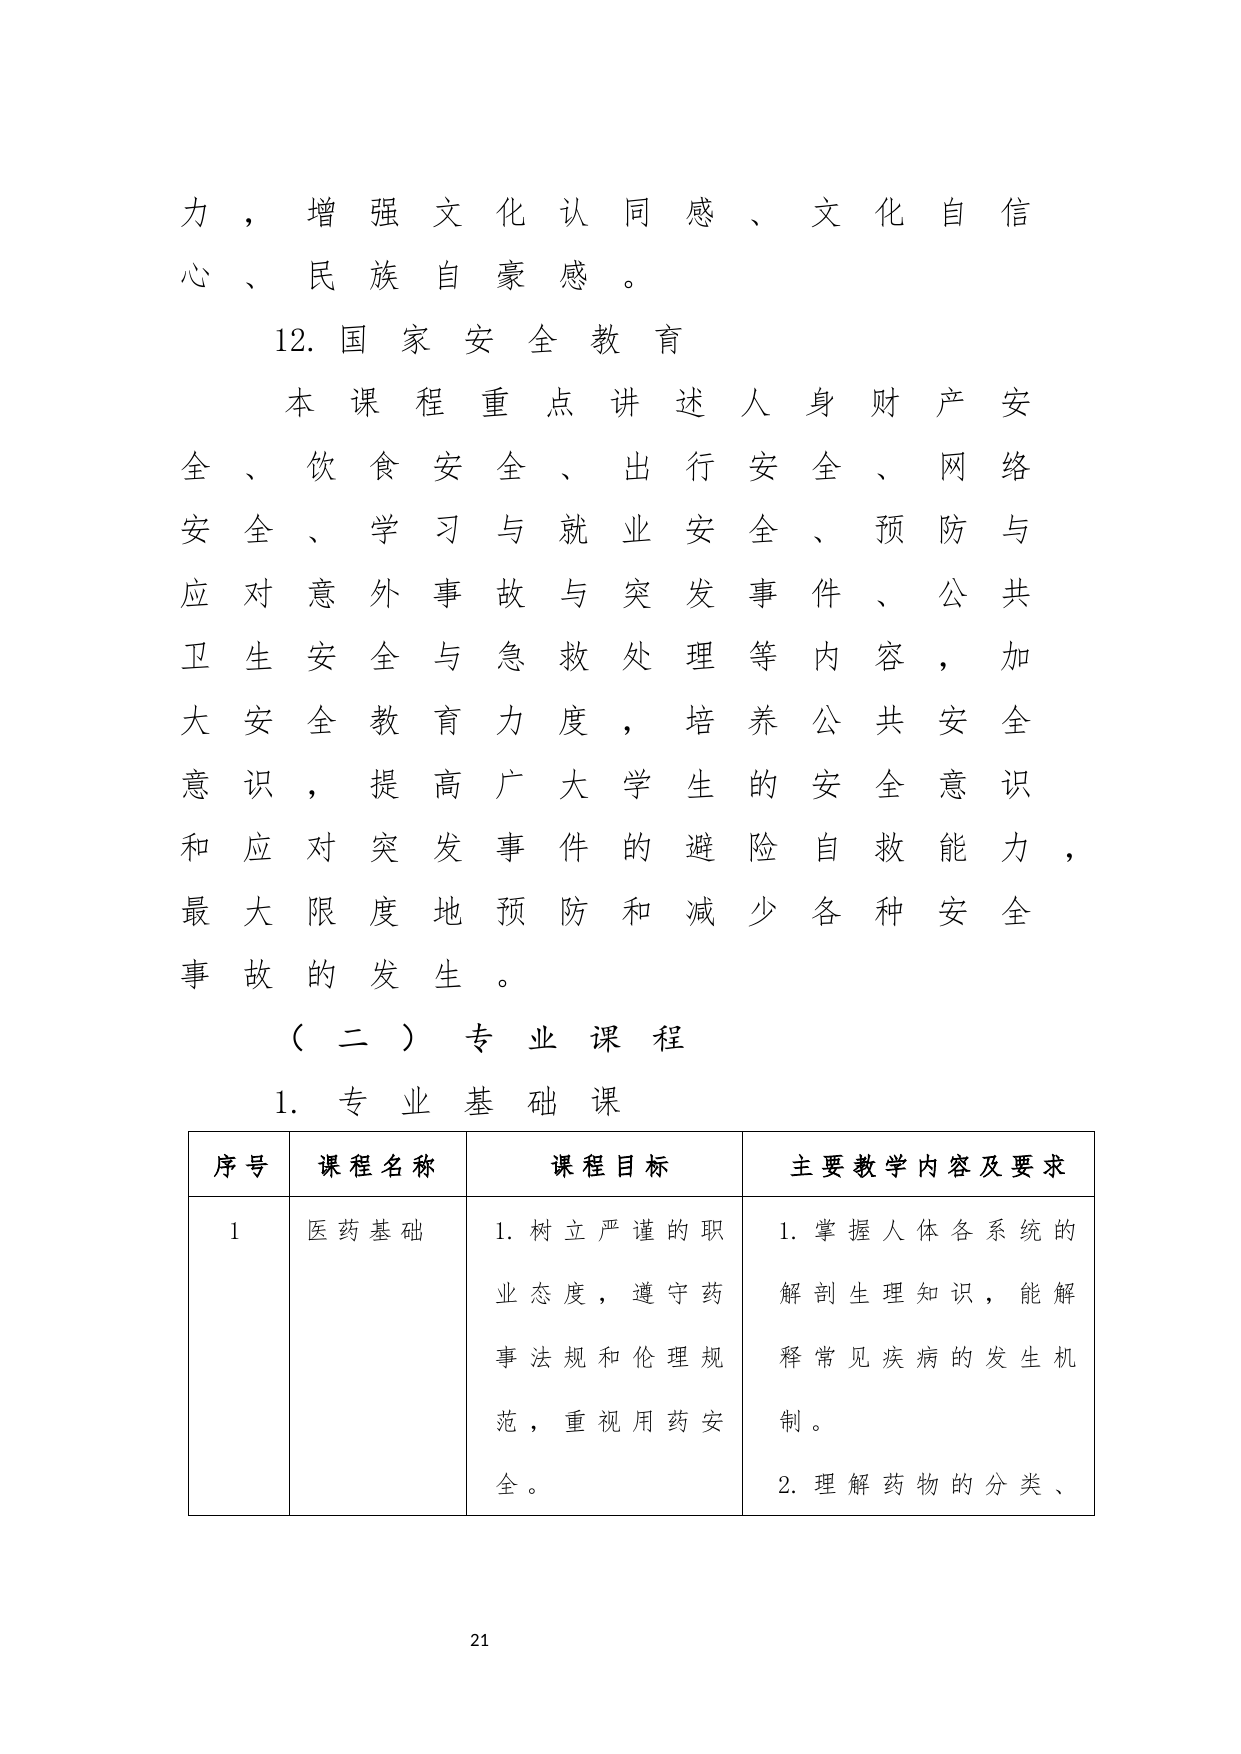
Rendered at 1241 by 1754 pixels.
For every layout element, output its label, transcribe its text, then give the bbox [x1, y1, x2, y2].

table_cell 1 [189, 1197, 289, 1514]
table_cell 医药基础 [290, 1197, 466, 1514]
table_header 课程名称 [290, 1132, 466, 1196]
list 本课程重点讲述人身财产安全、饮食安全、出行安全、网络安全、学习与就业安全、预防与应对意外事故与突发事件、公共卫生安全与急救处理等内容，加大安全教育力度，培养公共安全意识，提高广大学生的安全意识和应对突发事件的避险自救能力，最大限度地预防和减少各种安全事故的发生。 [178, 369, 1062, 1004]
list （二）专业课程 [178, 1004, 1062, 1068]
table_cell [467, 1197, 742, 1514]
table_header 课程目标 [467, 1132, 742, 1196]
table_header 序号 [189, 1132, 289, 1196]
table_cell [743, 1197, 1094, 1514]
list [178, 178, 1062, 305]
table_header 主要教学内容及要求 [743, 1132, 1094, 1196]
list 12.国家安全教育 [178, 305, 1062, 369]
list 1.专业基础课 [178, 1068, 1062, 1131]
